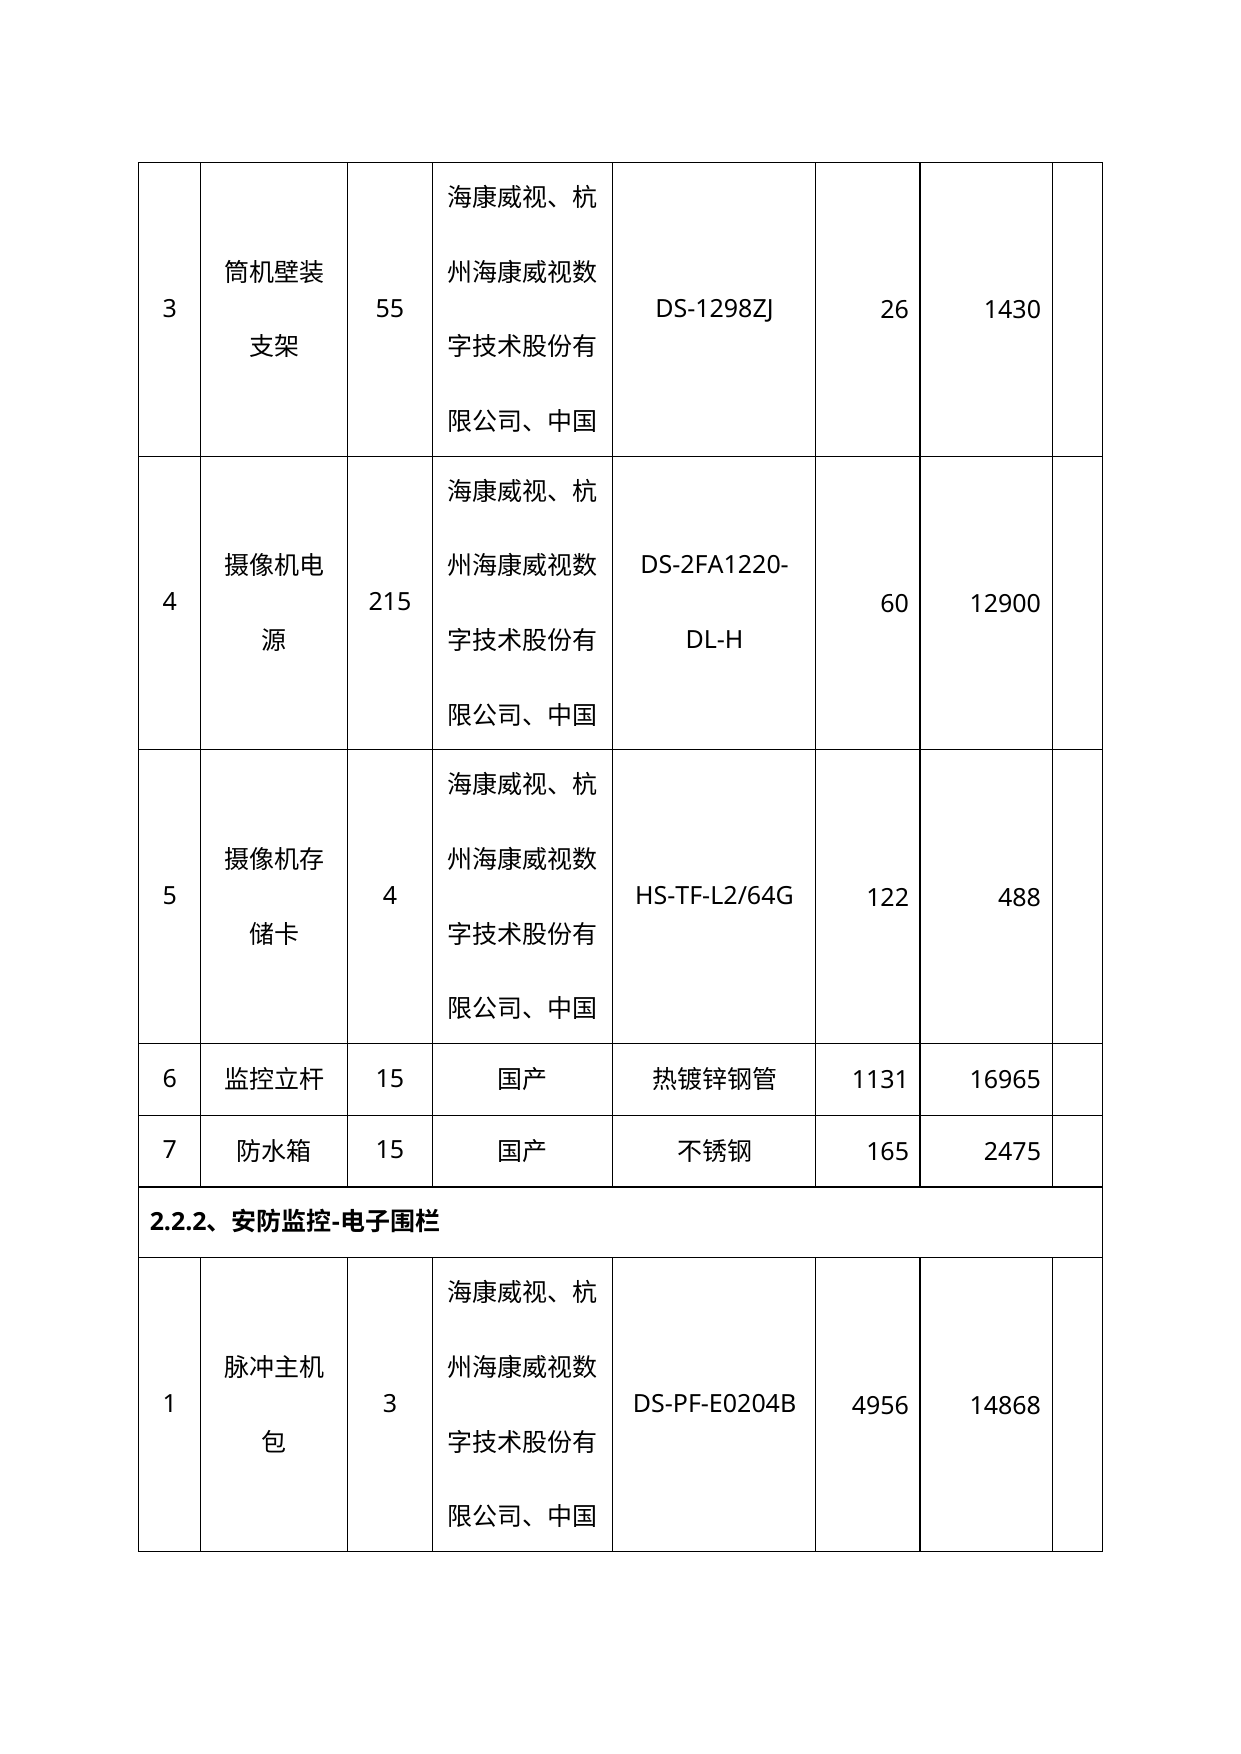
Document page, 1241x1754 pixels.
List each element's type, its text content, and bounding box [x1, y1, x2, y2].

table_cell 3 [348, 1258, 432, 1551]
table_cell [1053, 163, 1102, 456]
table_cell 12900 [921, 457, 1052, 749]
table_cell 防水箱 [201, 1116, 347, 1186]
table_cell HS-TF-L2/64G [613, 750, 815, 1043]
table_cell 国产 [433, 1044, 612, 1115]
table_cell 热镀锌钢管 [613, 1044, 815, 1115]
table_cell 2.2.2、安防监控-电子围栏 [139, 1188, 1102, 1257]
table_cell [433, 1258, 612, 1551]
table_cell 55 [348, 163, 432, 456]
table_cell 国产 [433, 1116, 612, 1186]
table_cell 60 [816, 457, 919, 749]
table_cell [1053, 1044, 1102, 1115]
table_cell 15 [348, 1116, 432, 1186]
table_cell 488 [921, 750, 1052, 1043]
table_cell 6 [139, 1044, 200, 1115]
table_cell 4 [348, 750, 432, 1043]
table_cell 2475 [921, 1116, 1052, 1186]
table_cell 1 [139, 1258, 200, 1551]
table_cell DS-2FA1220-DL-H [613, 457, 815, 749]
table_cell 165 [816, 1116, 919, 1186]
table_cell 摄像机存储卡 [201, 750, 347, 1043]
table_cell [1053, 1258, 1102, 1551]
table_cell 3 [139, 163, 200, 456]
table_cell 4956 [816, 1258, 919, 1551]
table_cell [1053, 750, 1102, 1043]
table_cell DS-PF-E0204B [613, 1258, 815, 1551]
table_cell 122 [816, 750, 919, 1043]
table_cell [433, 163, 612, 456]
table_cell 不锈钢 [613, 1116, 815, 1186]
table_cell 4 [139, 457, 200, 749]
table_cell 摄像机电源 [201, 457, 347, 749]
table_cell [1053, 1116, 1102, 1186]
table_cell 5 [139, 750, 200, 1043]
table_cell 脉冲主机包 [201, 1258, 347, 1551]
table_cell DS-1298ZJ [613, 163, 815, 456]
table_cell 海康威视、杭州海康威视数字技术股份有限公司、中国 [433, 750, 612, 1043]
table_cell 海康威视、杭州海康威视数字技术股份有限公司、中国 [433, 457, 612, 749]
table_cell 26 [816, 163, 919, 456]
table_cell 1131 [816, 1044, 919, 1115]
table_cell 筒机壁装支架 [201, 163, 347, 456]
table_cell 15 [348, 1044, 432, 1115]
table_cell 16965 [921, 1044, 1052, 1115]
table_cell 1430 [921, 163, 1052, 456]
table_cell 7 [139, 1116, 200, 1186]
table_cell 215 [348, 457, 432, 749]
table_cell [1053, 457, 1102, 749]
table_cell 监控立杆 [201, 1044, 347, 1115]
table_cell 14868 [921, 1258, 1052, 1551]
